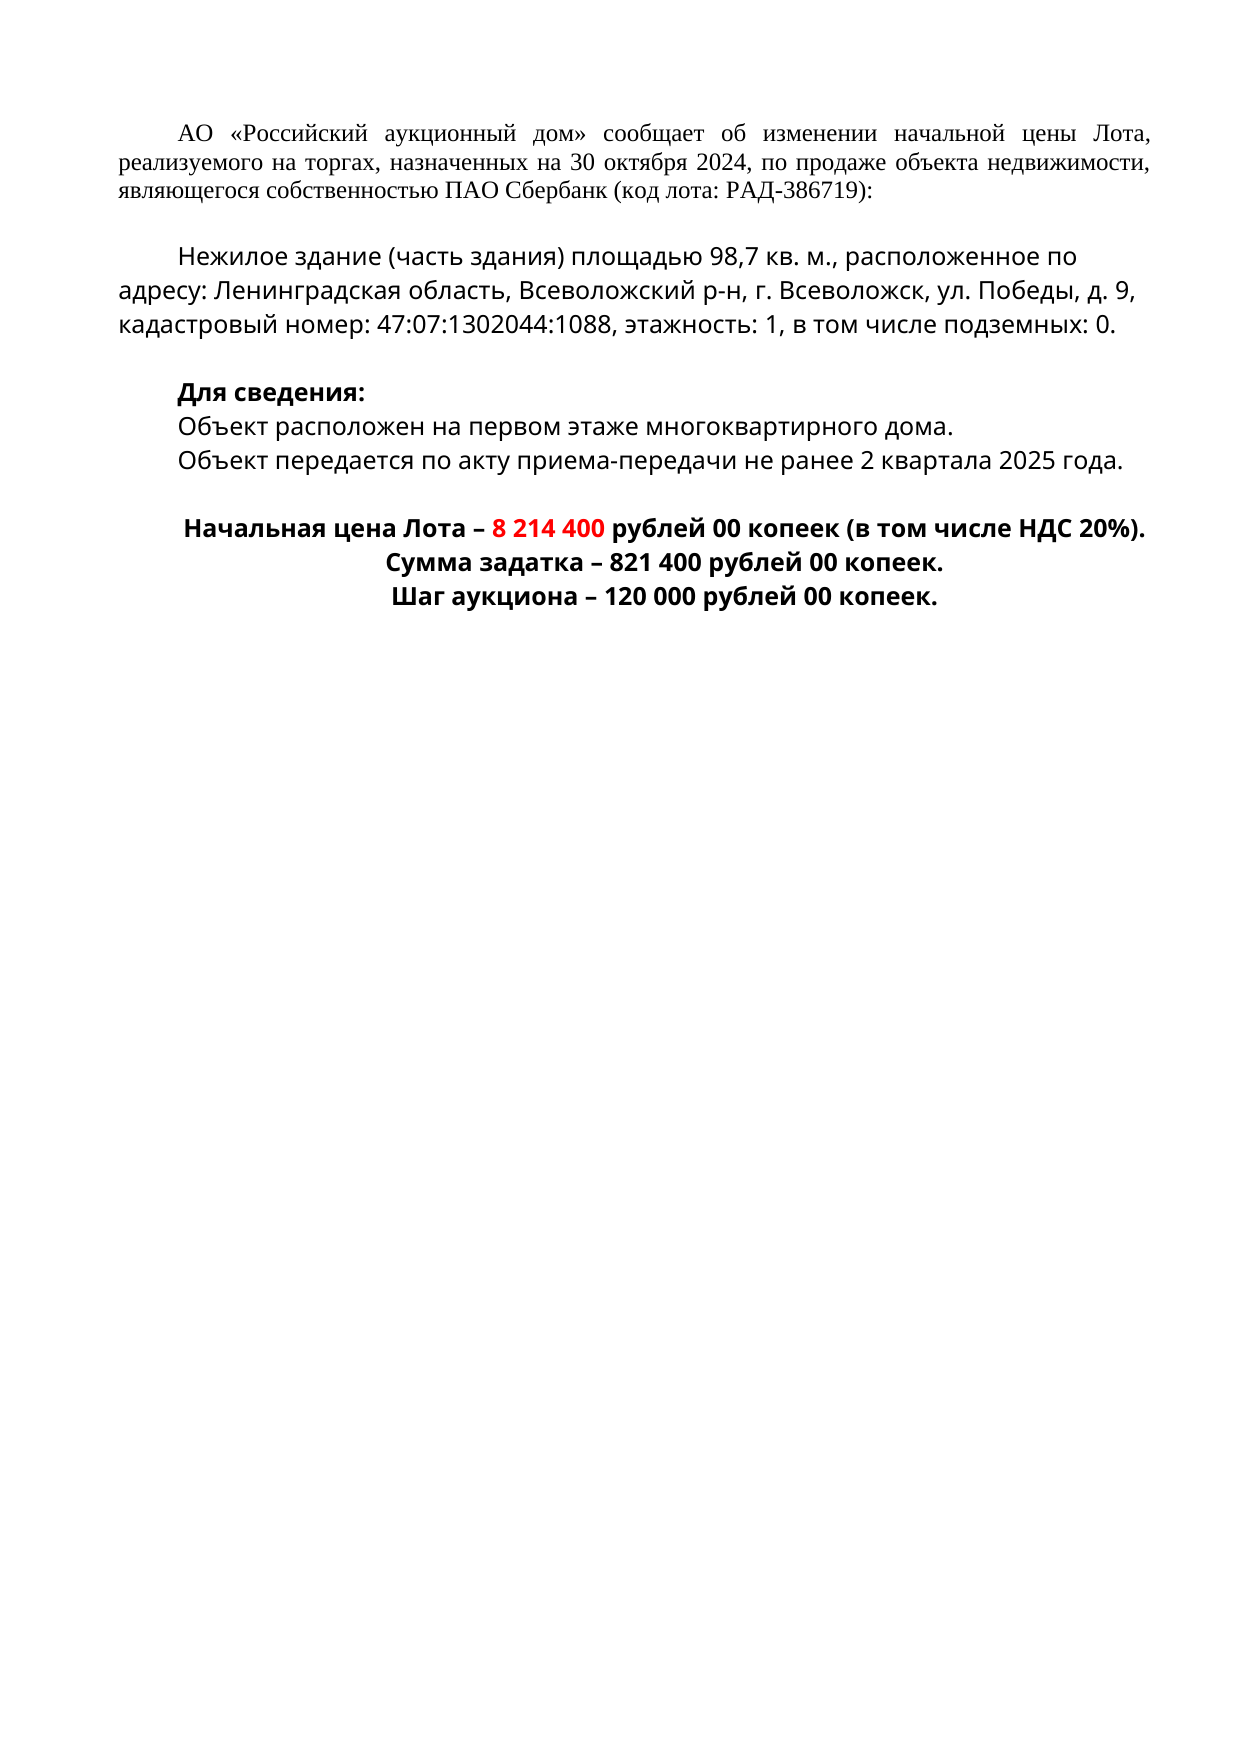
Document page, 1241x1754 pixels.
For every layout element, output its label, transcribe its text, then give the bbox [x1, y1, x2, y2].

list Для сведения: [118, 375, 1152, 409]
text АО «Российский аукционный дом» сообщает об изменении начальной цены Лота, реализуемого на торгах, назначенных на 30 октября 2024, по продаже объекта недвижимости, являющегося собственностью ПАО Сбербанк (код лота: РАД-386719): [118, 118, 1152, 204]
list Объект расположен на первом этаже многоквартирного дома. [118, 409, 1152, 443]
list Шаг аукциона – 120 000 рублей 00 копеек. [118, 579, 1152, 613]
list Начальная цена Лота – 8 214 400 рублей 00 копеек (в том числе НДС 20%). [118, 511, 1152, 545]
list Объект передается по акту приема-передачи не ранее 2 квартала 2025 года. [118, 443, 1152, 477]
list Нежилое здание (часть здания) площадью 98,7 кв. м., расположенное по адресу: Ленинградская область, Всеволожский р-н, г. Всеволожск, ул. Победы, д. 9, кадастровый номер: 47:07:1302044:1088, этажность: 1, в том числе подземных: 0. [118, 238, 1152, 341]
list Сумма задатка – 821 400 рублей 00 копеек. [118, 545, 1152, 579]
